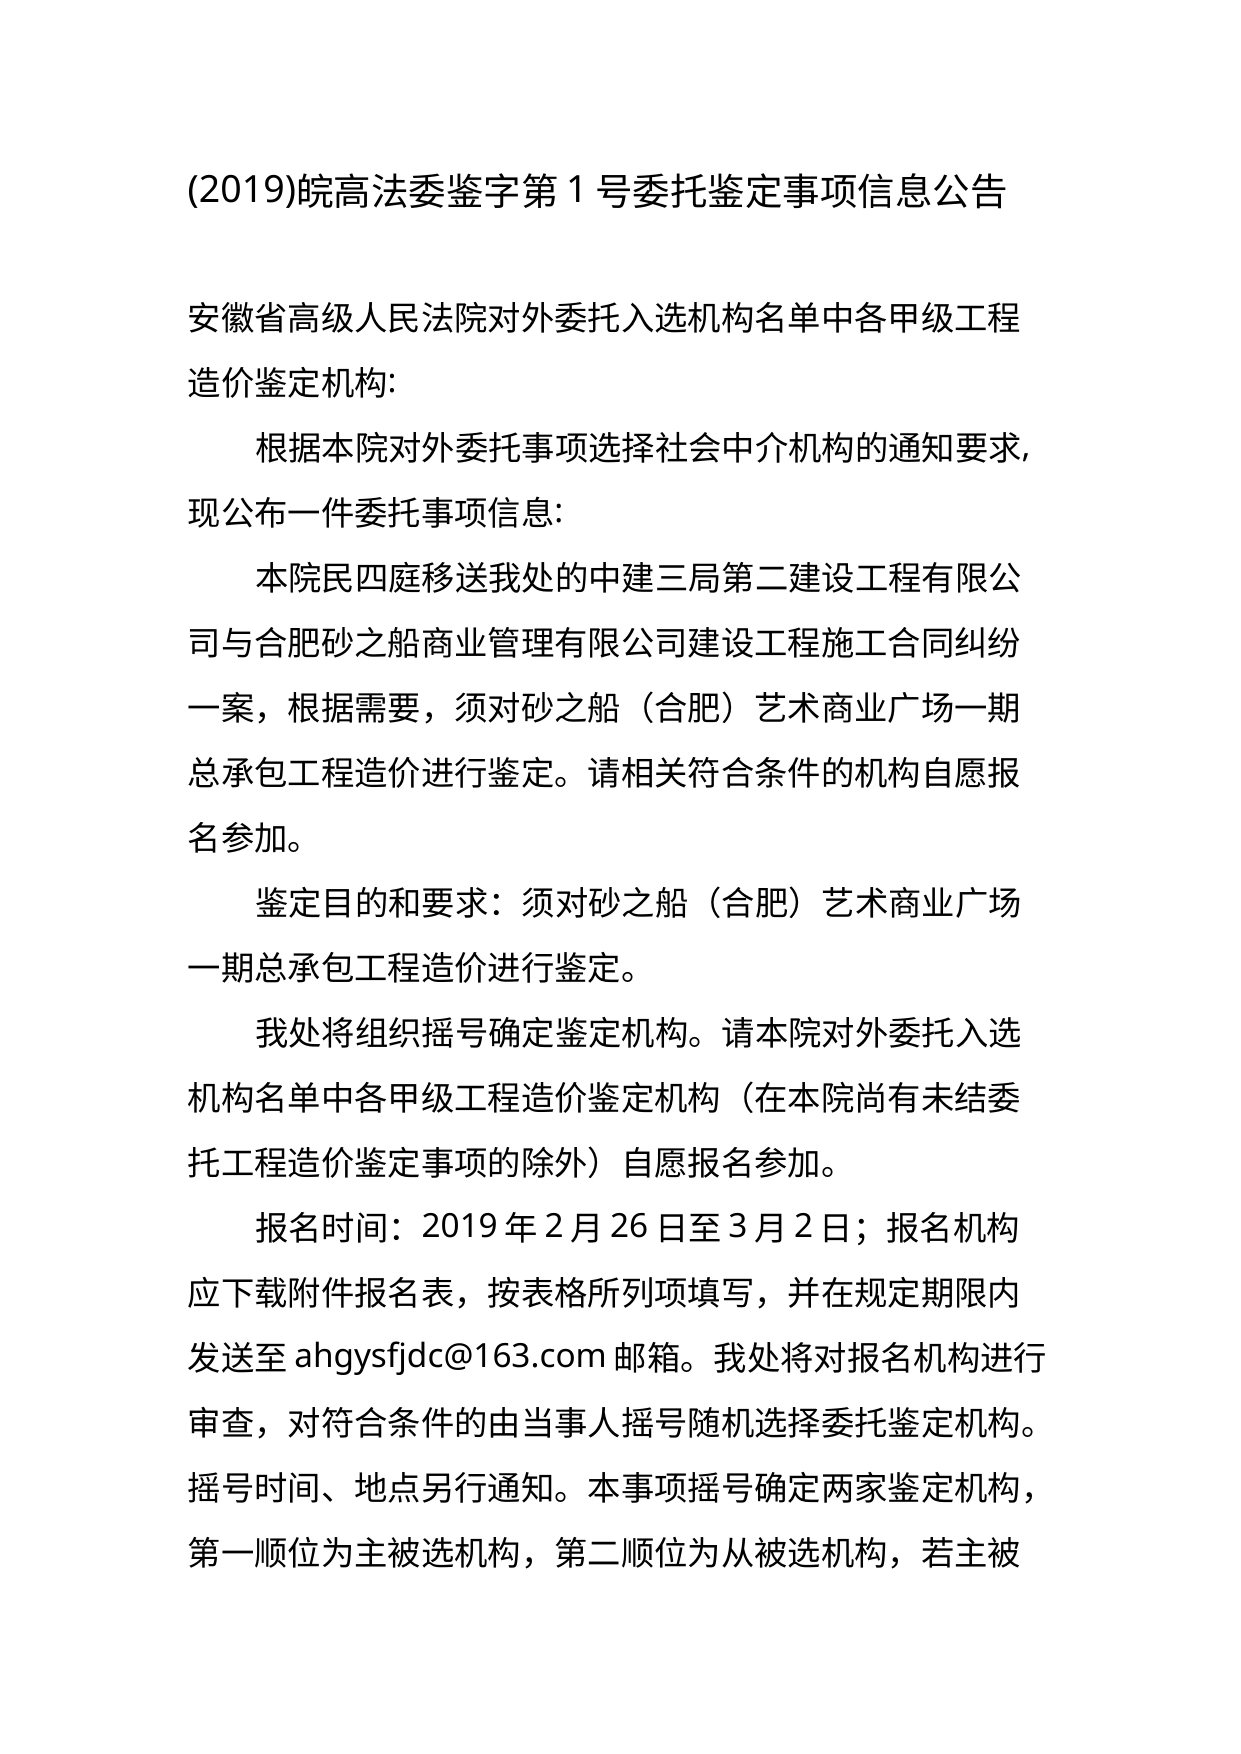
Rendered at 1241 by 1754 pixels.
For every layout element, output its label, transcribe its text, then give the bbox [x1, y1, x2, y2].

text 鉴定目的和要求：须对砂之船（合肥）艺术商业广场一期总承包工程造价进行鉴定。 [187, 877, 1053, 1007]
text 根据本院对外委托事项选择社会中介机构的通知要求,现公布一件委托事项信息: [187, 422, 1053, 552]
text 安徽省高级人民法院对外委托入选机构名单中各甲级工程造价鉴定机构: [187, 292, 1053, 422]
text 本院民四庭移送我处的中建三局第二建设工程有限公司与合肥砂之船商业管理有限公司建设工程施工合同纠纷一案，根据需要，须对砂之船（合肥）艺术商业广场一期总承包工程造价进行鉴定。请相关符合条件的机构自愿报名参加。 [187, 552, 1053, 877]
text 我处将组织摇号确定鉴定机构。请本院对外委托入选机构名单中各甲级工程造价鉴定机构（在本院尚有未结委托工程造价鉴定事项的除外）自愿报名参加。 [187, 1007, 1053, 1202]
text (2019)皖高法委鉴字第1号委托鉴定事项信息公告 [187, 162, 1053, 227]
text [187, 1202, 1053, 1592]
